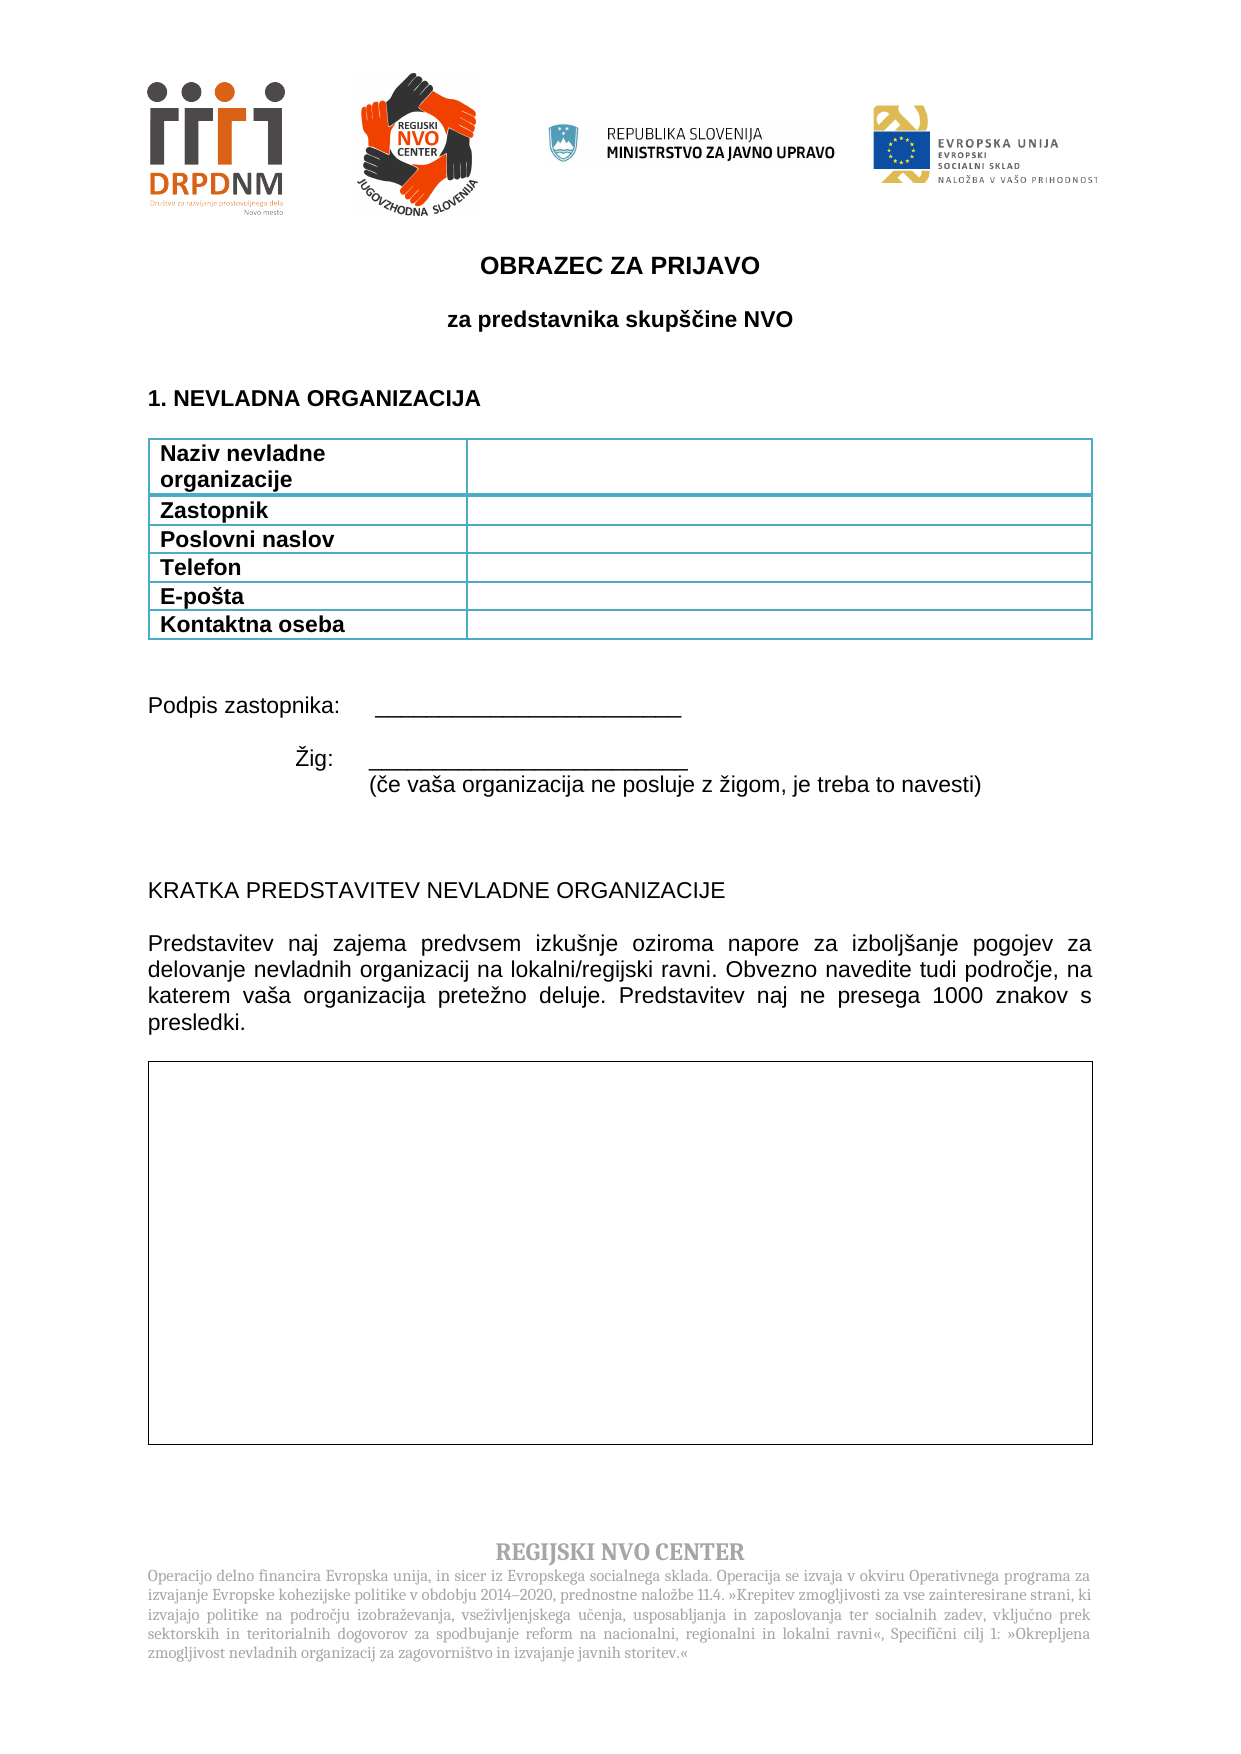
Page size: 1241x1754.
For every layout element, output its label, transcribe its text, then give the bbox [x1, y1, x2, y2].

text Žig: _________________________ [295, 745, 1093, 771]
table_header [149, 1062, 1092, 1444]
text (če vaša organizacija ne posluje z žigom, je treba to navesti) [295, 771, 1093, 798]
table_header Naziv nevladne organizacije [150, 440, 466, 493]
text Predstavitev naj zajema predvsem izkušnje oziroma napore za izboljšanje pogojev za delovanje nevladnih organizacij na lokalni/regijski ravni. Obvezno navedite tudi področje, na katerem vaša organizacija pretežno deluje. Predstavitev naj ne presega 1000 znakov s presledki. [148, 929, 1093, 1035]
text Podpis zastopnika: ________________________ [148, 692, 1093, 719]
text za predstavnika skupščine NVO [148, 306, 1093, 332]
table_cell [468, 526, 1091, 552]
text 1. NEVLADNA ORGANIZACIJA [148, 385, 1093, 412]
table_header [468, 440, 1091, 493]
picture [544, 120, 836, 165]
table_cell [468, 554, 1091, 581]
text KRATKA PREDSTAVITEV NEVLADNE ORGANIZACIJE [148, 877, 1093, 903]
table_cell E-pošta [150, 583, 466, 609]
table_cell Telefon [150, 554, 466, 581]
table_cell Zastopnik [150, 497, 466, 524]
table_cell Poslovni naslov [150, 526, 466, 552]
text OBRAZEC ZA PRIJAVO [148, 251, 1093, 280]
table_cell [468, 611, 1091, 637]
table_cell [468, 497, 1091, 524]
table_cell [468, 583, 1091, 609]
table_cell Kontaktna oseba [150, 611, 466, 637]
picture [357, 73, 478, 216]
picture [147, 82, 285, 215]
